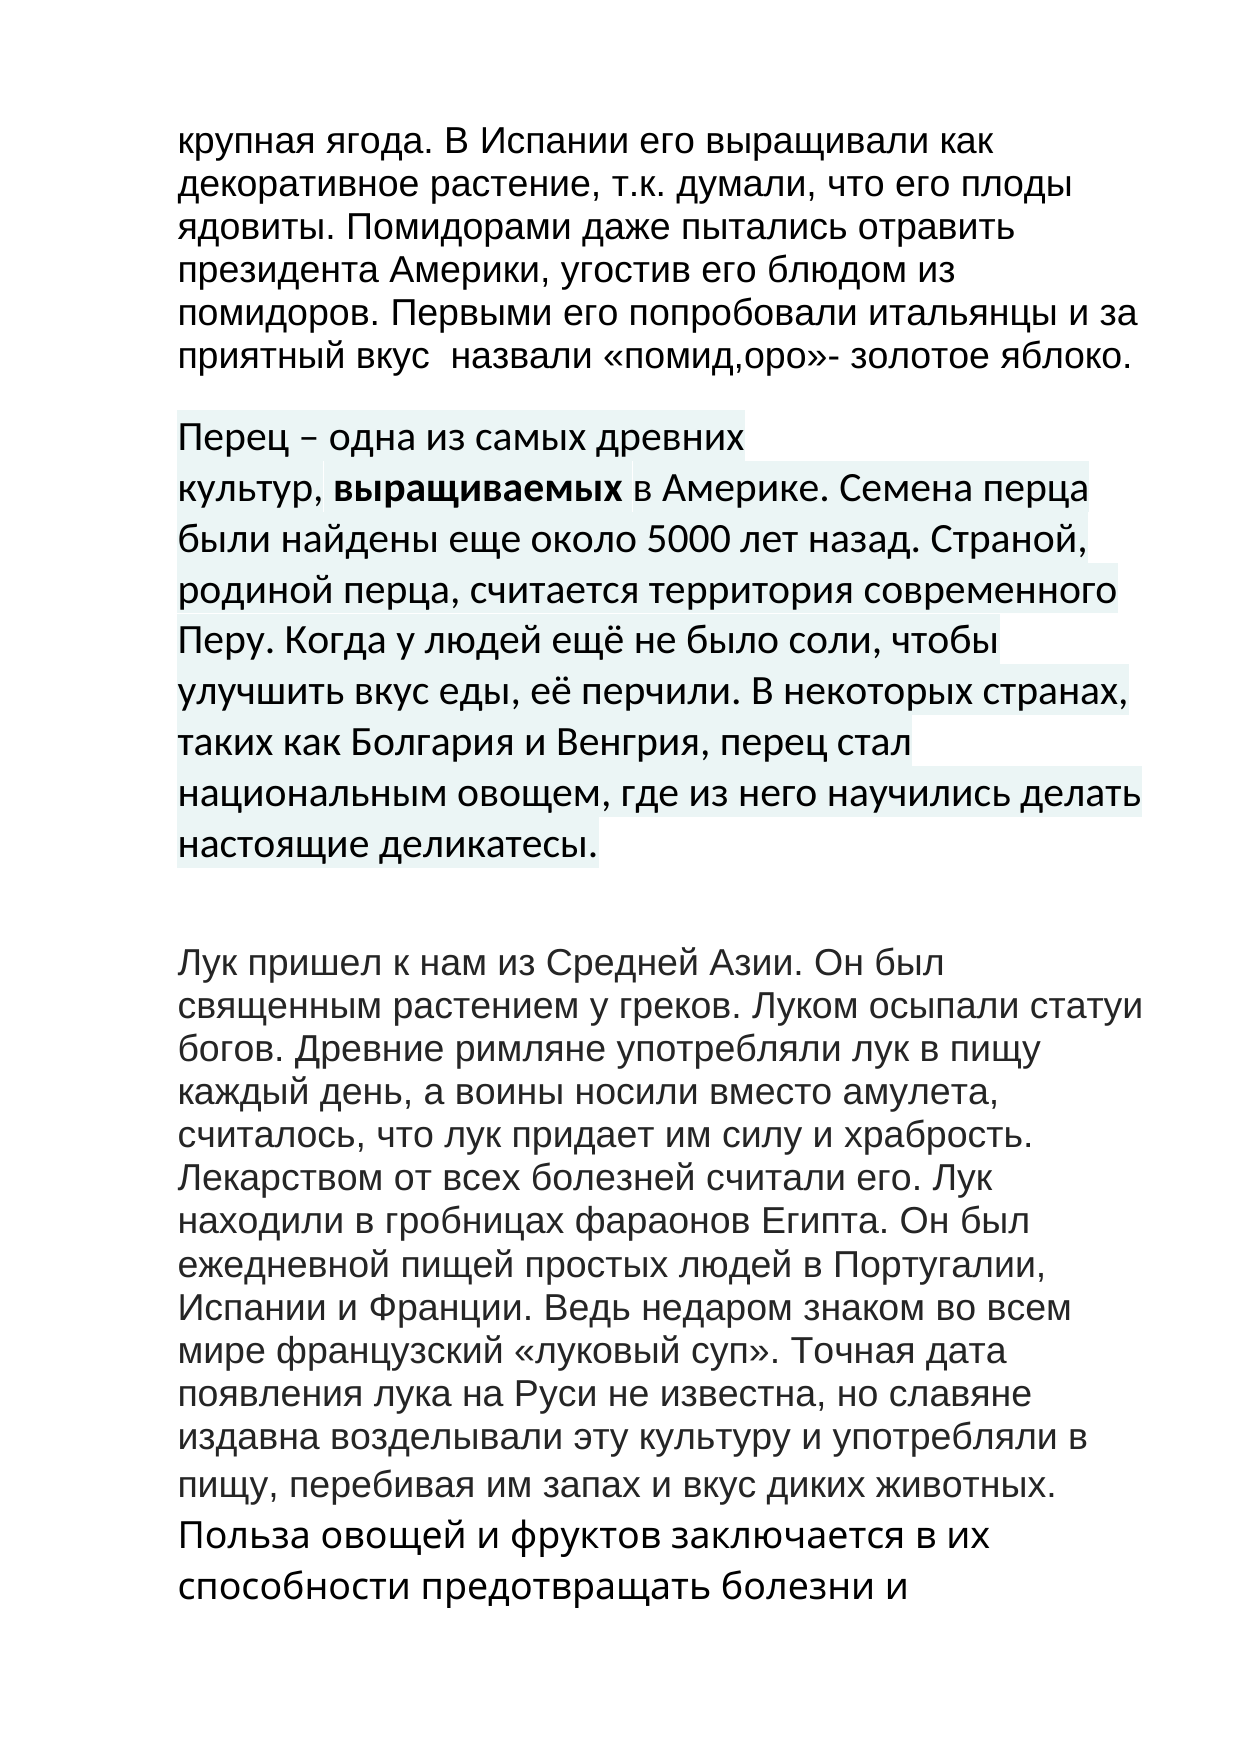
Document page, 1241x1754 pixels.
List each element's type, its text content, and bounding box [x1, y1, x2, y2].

text Перец – одна из самых древних культур, выращиваемых в Америке. Семена перца были найдены еще около 5000 лет назад. Страной, родиной перца, считается территория современного Перу. Когда у людей ещё не было соли, чтобы улучшить вкус еды, её перчили. В некоторых странах, таких как Болгария и Венгрия, перец стал национальным овощем, где из него научились делать настоящие деликатесы. [177, 410, 1152, 868]
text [177, 118, 1152, 377]
